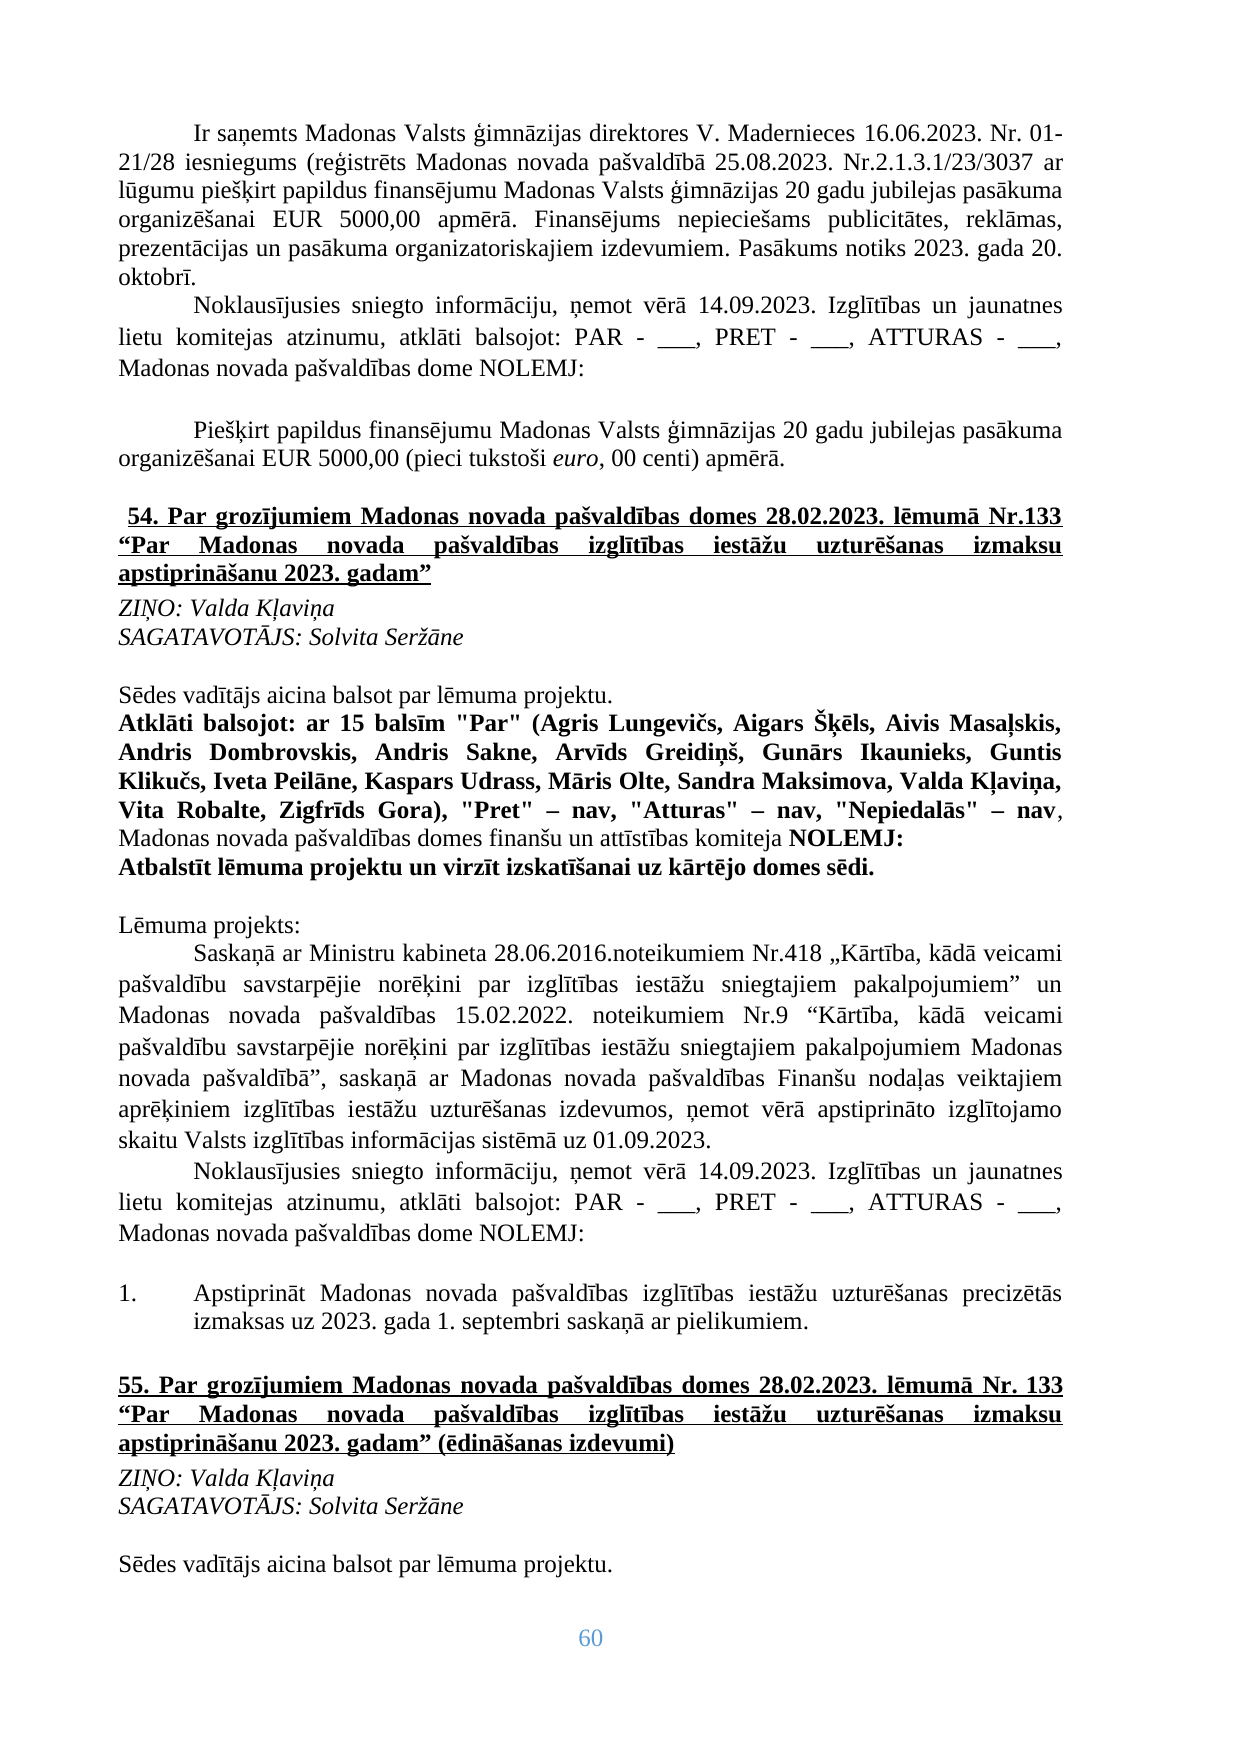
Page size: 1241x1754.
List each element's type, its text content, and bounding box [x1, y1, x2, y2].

text 55. Par grozījumiem Madonas novada pašvaldības domes 28.02.2023. lēmumā Nr. 133 “Par Madonas novada pašvaldības izglītības iestāžu uzturēšanas izmaksu apstiprināšanu 2023. gadam” (ēdināšanas izdevumi) [118, 1370, 1063, 1395]
text Lēmuma projekts: [118, 910, 1063, 938]
text Sēdes vadītājs aicina balsot par lēmuma projektu. [118, 1549, 1063, 1578]
text ZIŅO: Valda Kļaviņa [118, 1463, 1063, 1491]
text ZIŅO: Valda Kļaviņa [118, 593, 1063, 622]
text Atbalstīt lēmuma projektu un virzīt izskatīšanai uz kārtējo domes sēdi. [118, 852, 1063, 881]
text Piešķirt papildus finansējumu Madonas Valsts ģimnāzijas 20 gadu jubilejas pasākuma organizēšanai EUR 5000,00 (pieci tukstoši euro, 00 centi) apmērā. [118, 415, 1063, 472]
text Noklausījusies sniegto informāciju, ņemot vērā 14.09.2023. Izglītības un jaunatnes lietu komitejas atzinumu, atklāti balsojot: PAR - ___, PRET - ___, ATTURAS - ___, Madonas novada pašvaldības dome NOLEMJ: [118, 1156, 1063, 1247]
text Saskaņā ar Ministru kabineta 28.06.2016.noteikumiem Nr.418 „Kārtība, kādā veicami pašvaldību savstarpējie norēķini par izglītības iestāžu sniegtajiem pakalpojumiem” un Madonas novada pašvaldības 15.02.2022. noteikumiem Nr.9 “Kārtība, kādā veicami pašvaldību savstarpējie norēķini par izglītības iestāžu sniegtajiem pakalpojumiem Madonas novada pašvaldībā”, saskaņā ar Madonas novada pašvaldības Finanšu nodaļas veiktajiem aprēķiniem izglītības iestāžu uzturēšanas izdevumos, ņemot vērā apstiprināto izglītojamo skaitu Valsts izglītības informācijas sistēmā uz 01.09.2023. [118, 938, 1063, 1153]
text 54. Par grozījumiem Madonas novada pašvaldības domes 28.02.2023. lēmumā Nr.133 “Par Madonas novada pašvaldības izglītības iestāžu uzturēšanas izmaksu apstiprināšanu 2023. gadam” [118, 556, 1063, 587]
text Ir saņemts Madonas Valsts ģimnāzijas direktores V. Madernieces 16.06.2023. Nr. 01-21/28 iesniegums (reģistrēts Madonas novada pašvaldībā 25.08.2023. Nr.2.1.3.1/23/3037 ar lūgumu piešķirt papildus finansējumu Madonas Valsts ģimnāzijas 20 gadu jubilejas pasākuma organizēšanai EUR 5000,00 apmērā. Finansējums nepieciešams publicitātes, reklāmas, prezentācijas un pasākuma organizatoriskajiem izdevumiem. Pasākums notiks 2023. gada 20. oktobrī. [118, 118, 1063, 204]
text Sēdes vadītājs aicina balsot par lēmuma projektu. [118, 680, 1063, 708]
text 55. Par grozījumiem Madonas novada pašvaldības domes 28.02.2023. lēmumā Nr. 133 “Par Madonas novada pašvaldības izglītības iestāžu uzturēšanas izmaksu apstiprināšanu 2023. gadam” (ēdināšanas izdevumi) [118, 1425, 1063, 1456]
text Atklāti balsojot: ar 15 balsīm "Par" (Agris Lungevičs, Aigars Šķēls, Aivis Masaļskis, Andris Dombrovskis, Andris Sakne, Arvīds Greidiņš, Gunārs Ikaunieks, Guntis Klikučs, Iveta Peilāne, Kaspars Udrass, Māris Olte, Sandra Maksimova, Valda Kļaviņa, Vita Robalte, Zigfrīds Gora), "Pret" – nav, "Atturas" – nav, "Nepiedalās" – nav, Madonas novada pašvaldības domes finanšu un attīstības komiteja NOLEMJ: [118, 708, 1063, 852]
text Noklausījusies sniegto informāciju, ņemot vērā 14.09.2023. Izglītības un jaunatnes lietu komitejas atzinumu, atklāti balsojot: PAR - ___, PRET - ___, ATTURAS - ___, Madonas novada pašvaldības dome NOLEMJ: [118, 291, 1063, 381]
list Apstiprināt Madonas novada pašvaldības izglītības iestāžu uzturēšanas precizētās izmaksas uz 2023. gada 1. septembri saskaņā ar pielikumiem. [118, 1278, 1063, 1335]
text 54. Par grozījumiem Madonas novada pašvaldības domes 28.02.2023. lēmumā Nr.133 “Par Madonas novada pašvaldības izglītības iestāžu uzturēšanas izmaksu apstiprināšanu 2023. gadam” [118, 501, 1063, 555]
text Ir saņemts Madonas Valsts ģimnāzijas direktores V. Madernieces 16.06.2023. Nr. 01-21/28 iesniegums (reģistrēts Madonas novada pašvaldībā 25.08.2023. Nr.2.1.3.1/23/3037 ar lūgumu piešķirt papildus finansējumu Madonas Valsts ģimnāzijas 20 gadu jubilejas pasākuma organizēšanai EUR 5000,00 apmērā. Finansējums nepieciešams publicitātes, reklāmas, prezentācijas un pasākuma organizatoriskajiem izdevumiem. Pasākums notiks 2023. gada 20. oktobrī. [118, 233, 1063, 291]
text SAGATAVOTĀJS: Solvita Seržāne [118, 1491, 1063, 1520]
text SAGATAVOTĀJS: Solvita Seržāne [118, 622, 1063, 651]
text 55. Par grozījumiem Madonas novada pašvaldības domes 28.02.2023. lēmumā Nr. 133 “Par Madonas novada pašvaldības izglītības iestāžu uzturēšanas izmaksu apstiprināšanu 2023. gadam” (ēdināšanas izdevumi) [118, 1397, 1063, 1424]
